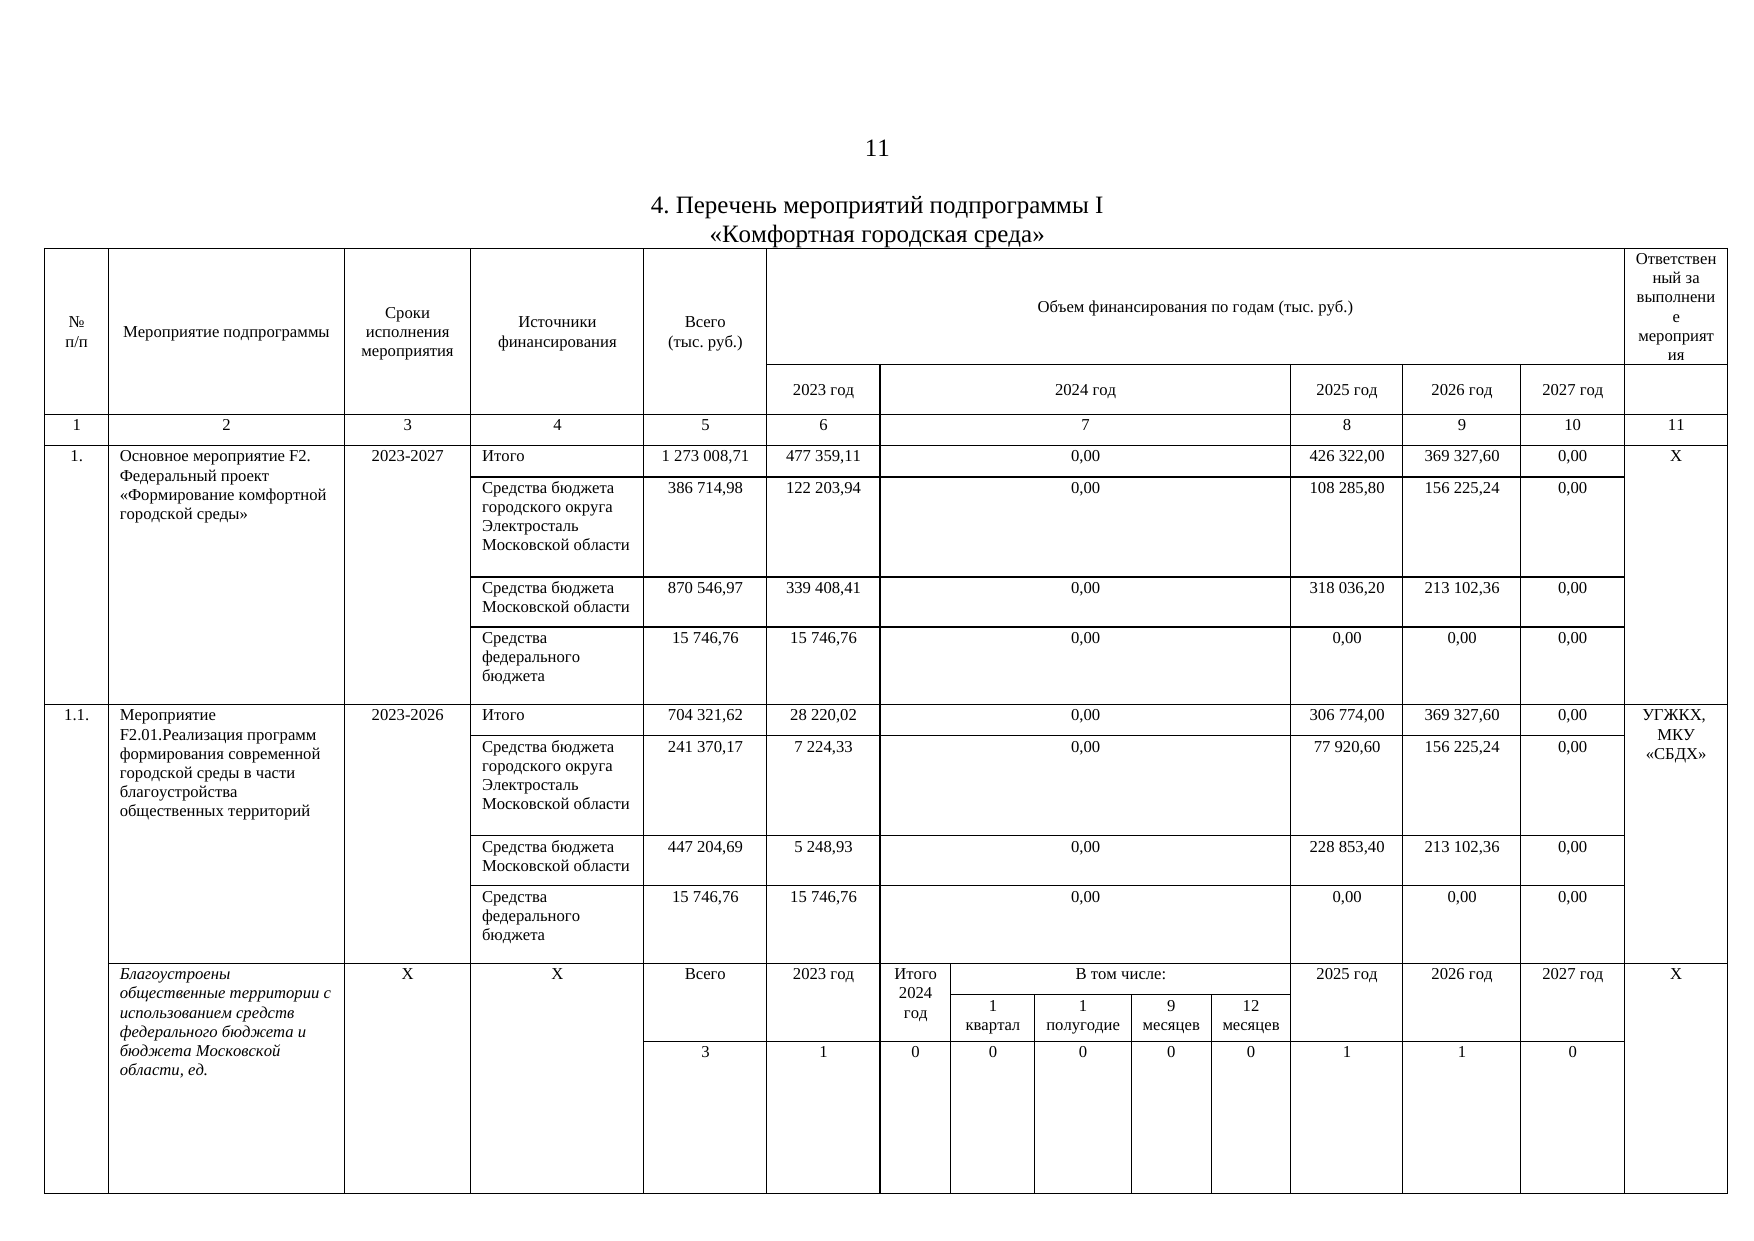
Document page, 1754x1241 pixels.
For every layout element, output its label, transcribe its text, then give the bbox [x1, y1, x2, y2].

table_cell Средства бюджета Московской области [471, 836, 643, 885]
table_cell 11 [1625, 415, 1727, 445]
table_cell Средства бюджета городского округа Электросталь Московской области [471, 478, 643, 576]
table_cell 0,00 [881, 628, 1290, 704]
table_cell 12 месяцев [1212, 995, 1290, 1041]
table_cell 0,00 [1521, 478, 1624, 576]
table_cell 8 [1291, 415, 1402, 445]
table_cell 7 224,33 [767, 736, 879, 835]
table_cell 0,00 [1521, 578, 1624, 626]
table_cell УГЖКХ, МКУ «СБДХ» [1625, 705, 1727, 963]
table_cell Итого [471, 446, 643, 476]
table_header Источники финансирования [471, 249, 643, 414]
table_cell 2027 год [1521, 365, 1624, 414]
table_cell 0,00 [881, 886, 1290, 963]
table_cell Мероприятие F2.01.Реализация программ формирования современной городской среды в части благоустройства общественных территорий [109, 705, 344, 963]
table_cell 1 полугодие [1035, 995, 1131, 1041]
table_cell Благоустроены общественные территории с использованием средств федерального бюджета и бюджета Московской области, ед. [109, 964, 344, 1193]
table_cell 15 746,76 [644, 628, 766, 704]
table_header Мероприятие подпрограммы [109, 249, 344, 414]
table_cell 228 853,40 [1291, 836, 1402, 885]
table_cell 0 [1035, 1042, 1131, 1193]
table_cell 122 203,94 [767, 478, 879, 576]
table_cell 0,00 [1403, 628, 1520, 704]
table_cell 9 месяцев [1132, 995, 1211, 1041]
table_cell 1 [45, 415, 108, 445]
table_cell Х [1625, 446, 1727, 704]
table_cell 2026 год [1403, 964, 1520, 1041]
table_cell 15 746,76 [644, 886, 766, 963]
table_header Сроки исполнения мероприятия [345, 249, 470, 414]
table_cell 2025 год [1291, 365, 1402, 414]
table_cell 1 [1403, 1042, 1520, 1193]
table_cell 0 [1212, 1042, 1290, 1193]
table_cell 1 [767, 1042, 879, 1193]
table_cell 3 [345, 415, 470, 445]
table_cell 0 [881, 1042, 950, 1193]
table_cell 339 408,41 [767, 578, 879, 626]
table_cell 0,00 [1521, 628, 1624, 704]
table_cell 5 [644, 415, 766, 445]
table_cell 3 [644, 1042, 766, 1193]
table_cell 426 322,00 [1291, 446, 1402, 476]
table_cell 4 [471, 415, 643, 445]
table_cell 0 [1132, 1042, 1211, 1193]
table_cell 2025 год [1291, 964, 1402, 1041]
table_cell 0,00 [881, 478, 1290, 576]
table_cell 0 [951, 1042, 1034, 1193]
table_cell 2023 год [767, 365, 879, 414]
table_cell 2023 год [767, 964, 879, 1041]
table_cell 213 102,36 [1403, 836, 1520, 885]
table_cell 10 [1521, 415, 1624, 445]
table_cell 2027 год [1521, 964, 1624, 1041]
table_cell 6 [767, 415, 879, 445]
table_cell 0,00 [1521, 736, 1624, 835]
table_cell Средства бюджета городского округа Электросталь Московской области [471, 736, 643, 835]
table_header Объем финансирования по годам (тыс. руб.) [767, 249, 1624, 364]
table_cell X [471, 964, 643, 1193]
table_cell 386 714,98 [644, 478, 766, 576]
table_cell 1.1. [45, 705, 108, 1193]
table_header № п/п [45, 249, 108, 414]
table_cell В том числе: [951, 964, 1290, 994]
table_cell Итого 2024 год [881, 964, 950, 1041]
table_cell 2023-2026 [345, 705, 470, 963]
table_cell 0,00 [1291, 886, 1402, 963]
table_cell 0,00 [881, 736, 1290, 835]
table_cell 1 273 008,71 [644, 446, 766, 476]
table_cell 0,00 [881, 578, 1290, 626]
table_cell 477 359,11 [767, 446, 879, 476]
text 4. Перечень мероприятий подпрограммы I [118, 190, 1636, 219]
table_cell X [1625, 964, 1727, 1193]
table_cell 108 285,80 [1291, 478, 1402, 576]
table_cell 1 квартал [951, 995, 1034, 1041]
table_cell 318 036,20 [1291, 578, 1402, 626]
table_cell 0,00 [1521, 836, 1624, 885]
table_cell 0,00 [881, 705, 1290, 735]
table_cell 2024 год [881, 365, 1290, 414]
table_cell 5 248,93 [767, 836, 879, 885]
table_cell 213 102,36 [1403, 578, 1520, 626]
table_cell 0,00 [1521, 446, 1624, 476]
table_cell 870 546,97 [644, 578, 766, 626]
table_cell 0,00 [1521, 705, 1624, 735]
table_cell Основное мероприятие F2. Федеральный проект «Формирование комфортной городской среды» [109, 446, 344, 704]
table_cell 704 321,62 [644, 705, 766, 735]
table_cell 369 327,60 [1403, 705, 1520, 735]
table_cell 2023-2027 [345, 446, 470, 704]
table_cell 156 225,24 [1403, 478, 1520, 576]
table_cell 28 220,02 [767, 705, 879, 735]
table_cell 447 204,69 [644, 836, 766, 885]
table_cell 15 746,76 [767, 886, 879, 963]
table_cell 1. [45, 446, 108, 704]
table_cell Средства федерального бюджета [471, 628, 643, 704]
table_header Ответственный за выполнение мероприятия [1625, 249, 1727, 364]
table_cell 9 [1403, 415, 1520, 445]
table_cell Итого [471, 705, 643, 735]
table_cell 156 225,24 [1403, 736, 1520, 835]
table_cell [1625, 365, 1727, 414]
table_cell X [345, 964, 470, 1193]
table_cell 369 327,60 [1403, 446, 1520, 476]
table_cell Всего [644, 964, 766, 1041]
table_cell 2026 год [1403, 365, 1520, 414]
table_cell 7 [881, 415, 1290, 445]
table_cell 0,00 [881, 446, 1290, 476]
table_cell 1 [1291, 1042, 1402, 1193]
table_header Всего (тыс. руб.) [644, 249, 766, 414]
table_cell 77 920,60 [1291, 736, 1402, 835]
table_cell 2 [109, 415, 344, 445]
table_cell Средства бюджета Московской области [471, 578, 643, 626]
table_cell 15 746,76 [767, 628, 879, 704]
table_cell 0 [1521, 1042, 1624, 1193]
table_cell 0,00 [881, 836, 1290, 885]
table_cell Средства федерального бюджета [471, 886, 643, 963]
table_cell 306 774,00 [1291, 705, 1402, 735]
table_cell 0,00 [1521, 886, 1624, 963]
text «Комфортная городская среда» [118, 219, 1636, 248]
table_cell 241 370,17 [644, 736, 766, 835]
table_cell 0,00 [1291, 628, 1402, 704]
table_cell 0,00 [1403, 886, 1520, 963]
